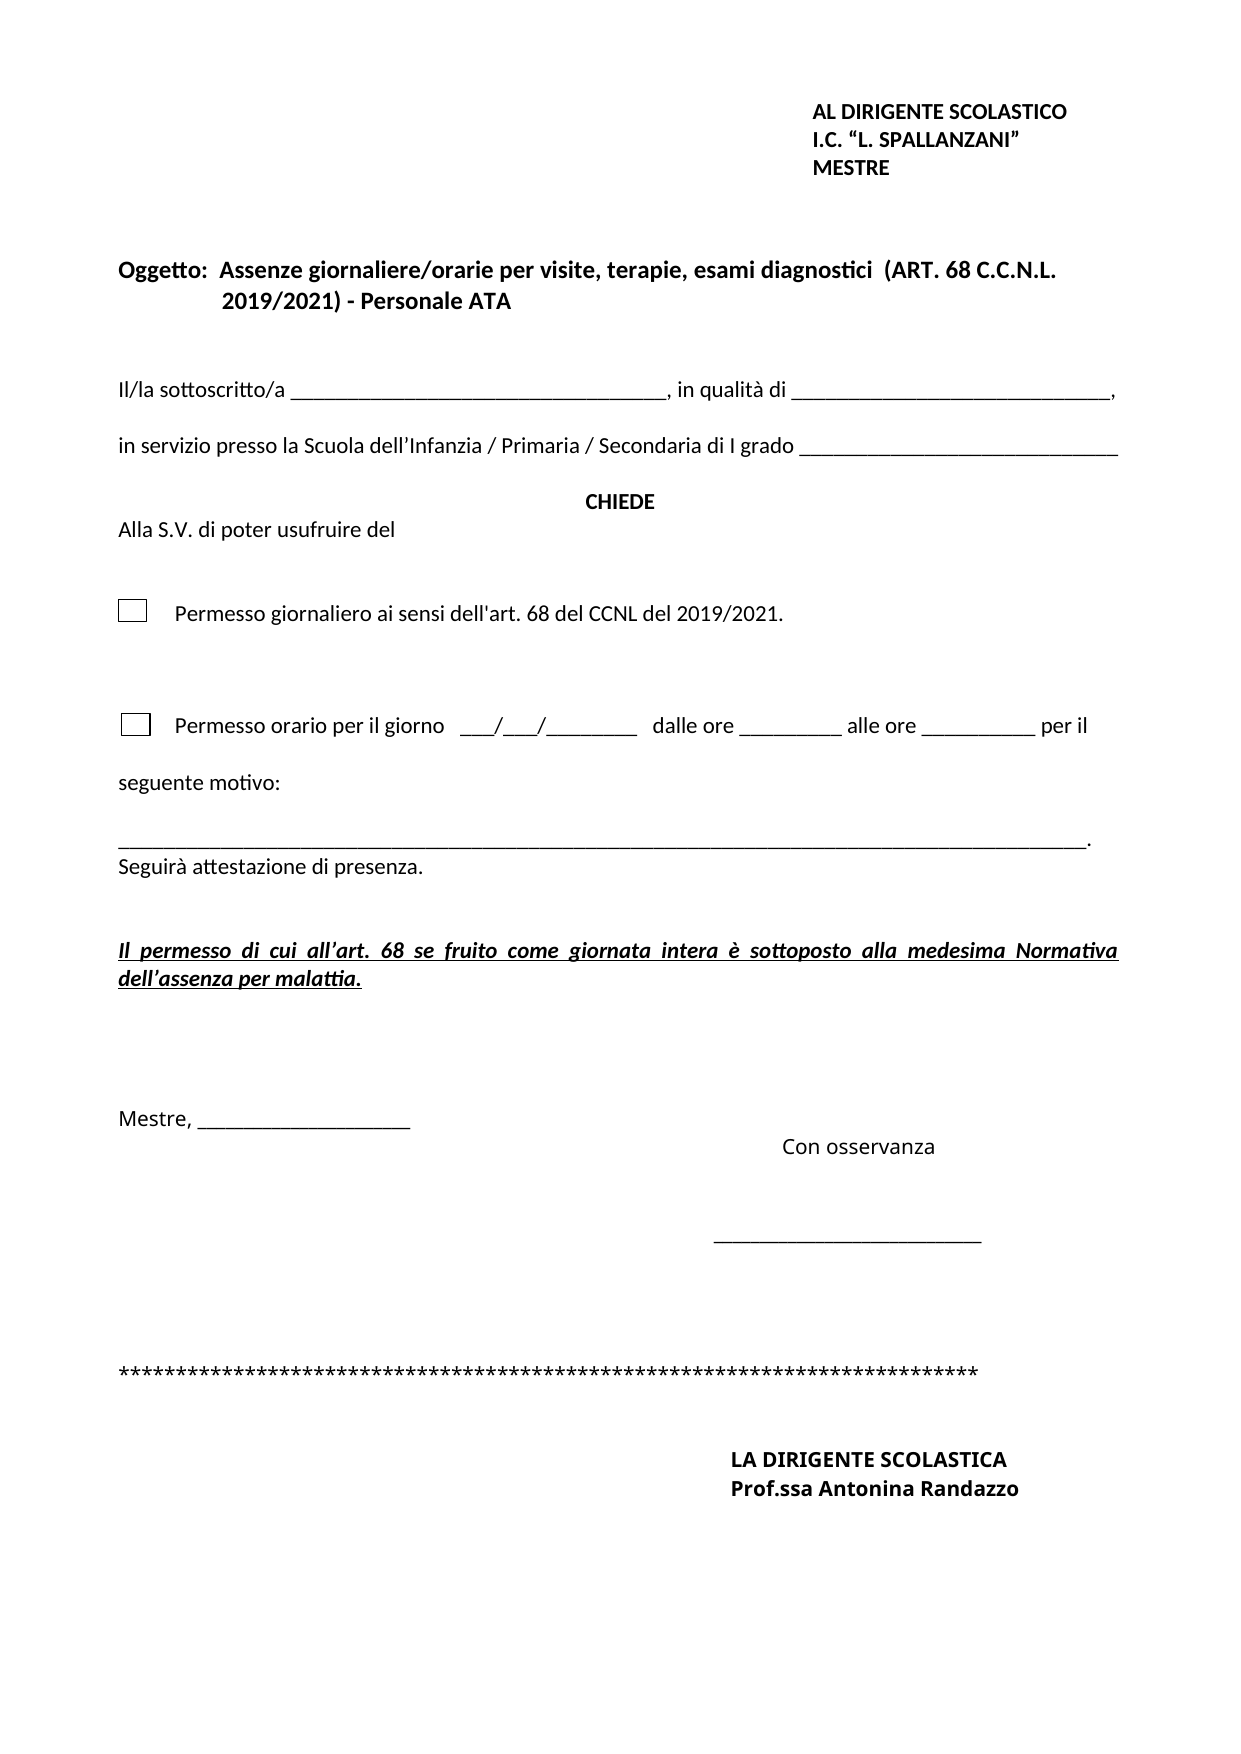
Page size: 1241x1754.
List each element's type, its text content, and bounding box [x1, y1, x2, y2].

text seguente motivo: [118, 768, 1122, 796]
text _____________________________________________________________________________________. [118, 824, 1122, 852]
text Con osservanza [708, 1132, 1122, 1161]
text Permesso orario per il giorno ___/___/________ dalle ore _________ alle ore __________ per il [118, 712, 1122, 740]
text Alla S.V. di poter usufruire del [118, 516, 1122, 543]
text _____________________________ [679, 1218, 1122, 1246]
text CHIEDE [118, 487, 1122, 516]
text Il permesso di cui all’art. 68 se fruito come giornata intera è sottoposto alla medesima Normativa dell’assenza per malattia. [118, 936, 1122, 992]
text Oggetto: Assenze giornaliere/orarie per visite, terapie, esami diagnostici (ART. 68 C.C.N.L. 2019/2021) - Personale ATA [118, 255, 1122, 316]
text Il/la sottoscritto/a _________________________________, in qualità di ____________________________, [118, 375, 1122, 403]
text LA DIRIGENTE SCOLASTICA Prof.ssa Antonina Randazzo [709, 1445, 1122, 1502]
text AL DIRIGENTE SCOLASTICO I.C. “L. SPALLANZANI” MESTRE [812, 97, 1122, 181]
text Seguirà attestazione di presenza. [118, 852, 1122, 880]
text in servizio presso la Scuola dell’Infanzia / Primaria / Secondaria di I grado ____________________________ [118, 431, 1122, 459]
text Mestre, _______________________ [118, 1104, 1122, 1132]
text *************************************************************************** [118, 1360, 1122, 1388]
text Permesso giornaliero ai sensi dell'art. 68 del CCNL del 2019/2021. [118, 599, 1122, 628]
